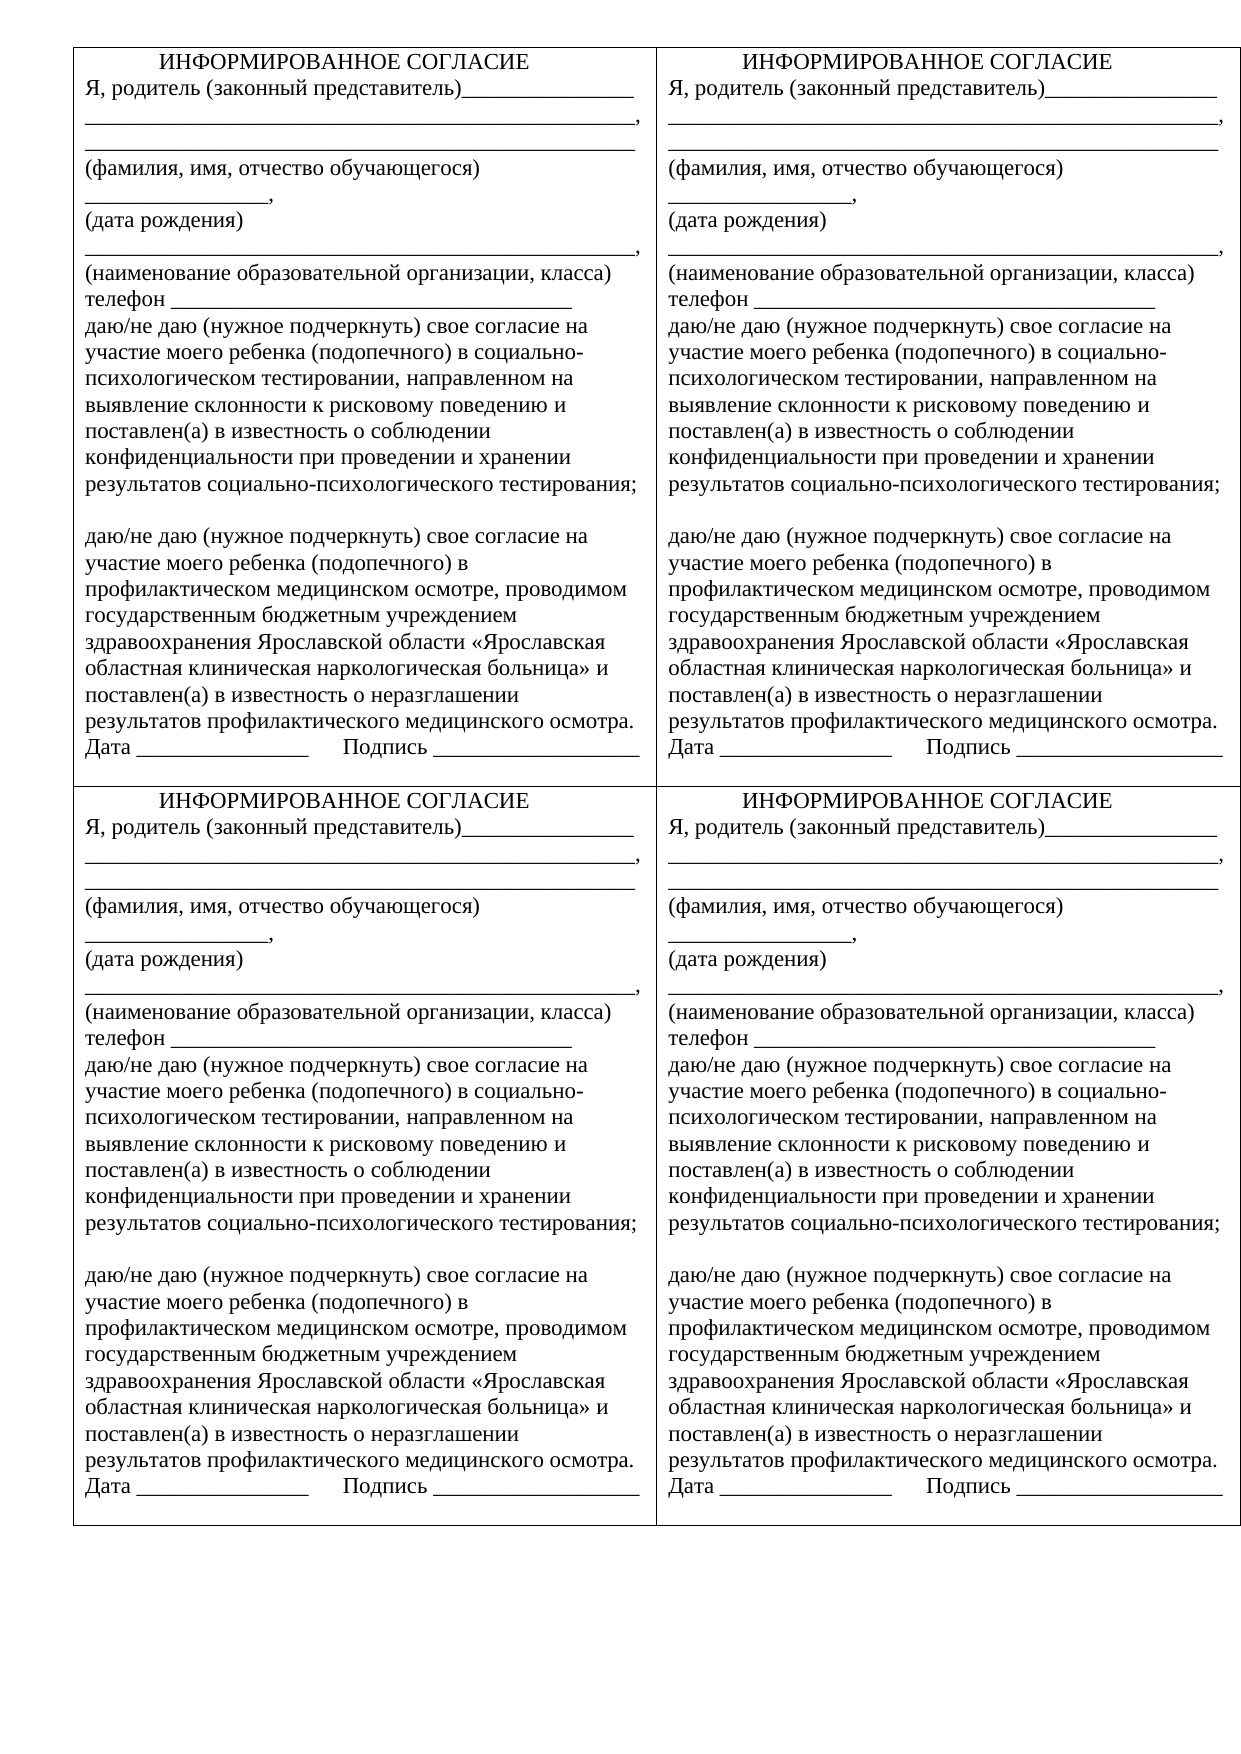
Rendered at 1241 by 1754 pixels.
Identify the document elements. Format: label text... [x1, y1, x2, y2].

table_cell ИНФОРМИРОВАННОЕ СОГЛАСИЕ Я, родитель (законный представитель)_______________ ________________________________________________, ________________________________________________ (фамилия, имя, отчество обучающегося) ________________, (дата рождения) ________________________________________________, (наименование образовательной организации, класса) телефон ___________________________________ даю/не даю (нужное подчеркнуть) свое согласие на участие моего ребенка (подопечного) в социально-психологическом тестировании, направленном на выявление склонности к рисковому поведению и поставлен(а) в известность о соблюдении конфиденциальности при проведении и хранении результатов социально-психологического тестирования; даю/не даю (нужное подчеркнуть) свое согласие на участие моего ребенка (подопечного) в профилактическом медицинском осмотре, проводимом государственным бюджетным учреждением здравоохранения Ярославской области «Ярославская областная клиническая наркологическая больница» и поставлен(а) в известность о неразглашении результатов профилактического медицинского осмотра. Дата _______________ Подпись __________________ [74, 787, 656, 1525]
table_cell ИНФОРМИРОВАННОЕ СОГЛАСИЕ Я, родитель (законный представитель)_______________ ________________________________________________, ________________________________________________ (фамилия, имя, отчество обучающегося) ________________, (дата рождения) ________________________________________________, (наименование образовательной организации, класса) телефон ___________________________________ даю/не даю (нужное подчеркнуть) свое согласие на участие моего ребенка (подопечного) в социально-психологическом тестировании, направленном на выявление склонности к рисковому поведению и поставлен(а) в известность о соблюдении конфиденциальности при проведении и хранении результатов социально-психологического тестирования; даю/не даю (нужное подчеркнуть) свое согласие на участие моего ребенка (подопечного) в профилактическом медицинском осмотре, проводимом государственным бюджетным учреждением здравоохранения Ярославской области «Ярославская областная клиническая наркологическая больница» и поставлен(а) в известность о неразглашении результатов профилактического медицинского осмотра. Дата _______________ Подпись __________________ [657, 787, 1240, 1525]
table_header ИНФОРМИРОВАННОЕ СОГЛАСИЕ Я, родитель (законный представитель)_______________ ________________________________________________, ________________________________________________ (фамилия, имя, отчество обучающегося) ________________, (дата рождения) ________________________________________________, (наименование образовательной организации, класса) телефон ___________________________________ даю/не даю (нужное подчеркнуть) свое согласие на участие моего ребенка (подопечного) в социально-психологическом тестировании, направленном на выявление склонности к рисковому поведению и поставлен(а) в известность о соблюдении конфиденциальности при проведении и хранении результатов социально-психологического тестирования; даю/не даю (нужное подчеркнуть) свое согласие на участие моего ребенка (подопечного) в профилактическом медицинском осмотре, проводимом государственным бюджетным учреждением здравоохранения Ярославской области «Ярославская областная клиническая наркологическая больница» и поставлен(а) в известность о неразглашении результатов профилактического медицинского осмотра. Дата _______________ Подпись __________________ [74, 48, 656, 786]
table_header ИНФОРМИРОВАННОЕ СОГЛАСИЕ Я, родитель (законный представитель)_______________ ________________________________________________, ________________________________________________ (фамилия, имя, отчество обучающегося) ________________, (дата рождения) ________________________________________________, (наименование образовательной организации, класса) телефон ___________________________________ даю/не даю (нужное подчеркнуть) свое согласие на участие моего ребенка (подопечного) в социально-психологическом тестировании, направленном на выявление склонности к рисковому поведению и поставлен(а) в известность о соблюдении конфиденциальности при проведении и хранении результатов социально-психологического тестирования; даю/не даю (нужное подчеркнуть) свое согласие на участие моего ребенка (подопечного) в профилактическом медицинском осмотре, проводимом государственным бюджетным учреждением здравоохранения Ярославской области «Ярославская областная клиническая наркологическая больница» и поставлен(а) в известность о неразглашении результатов профилактического медицинского осмотра. Дата _______________ Подпись __________________ [657, 48, 1240, 786]
